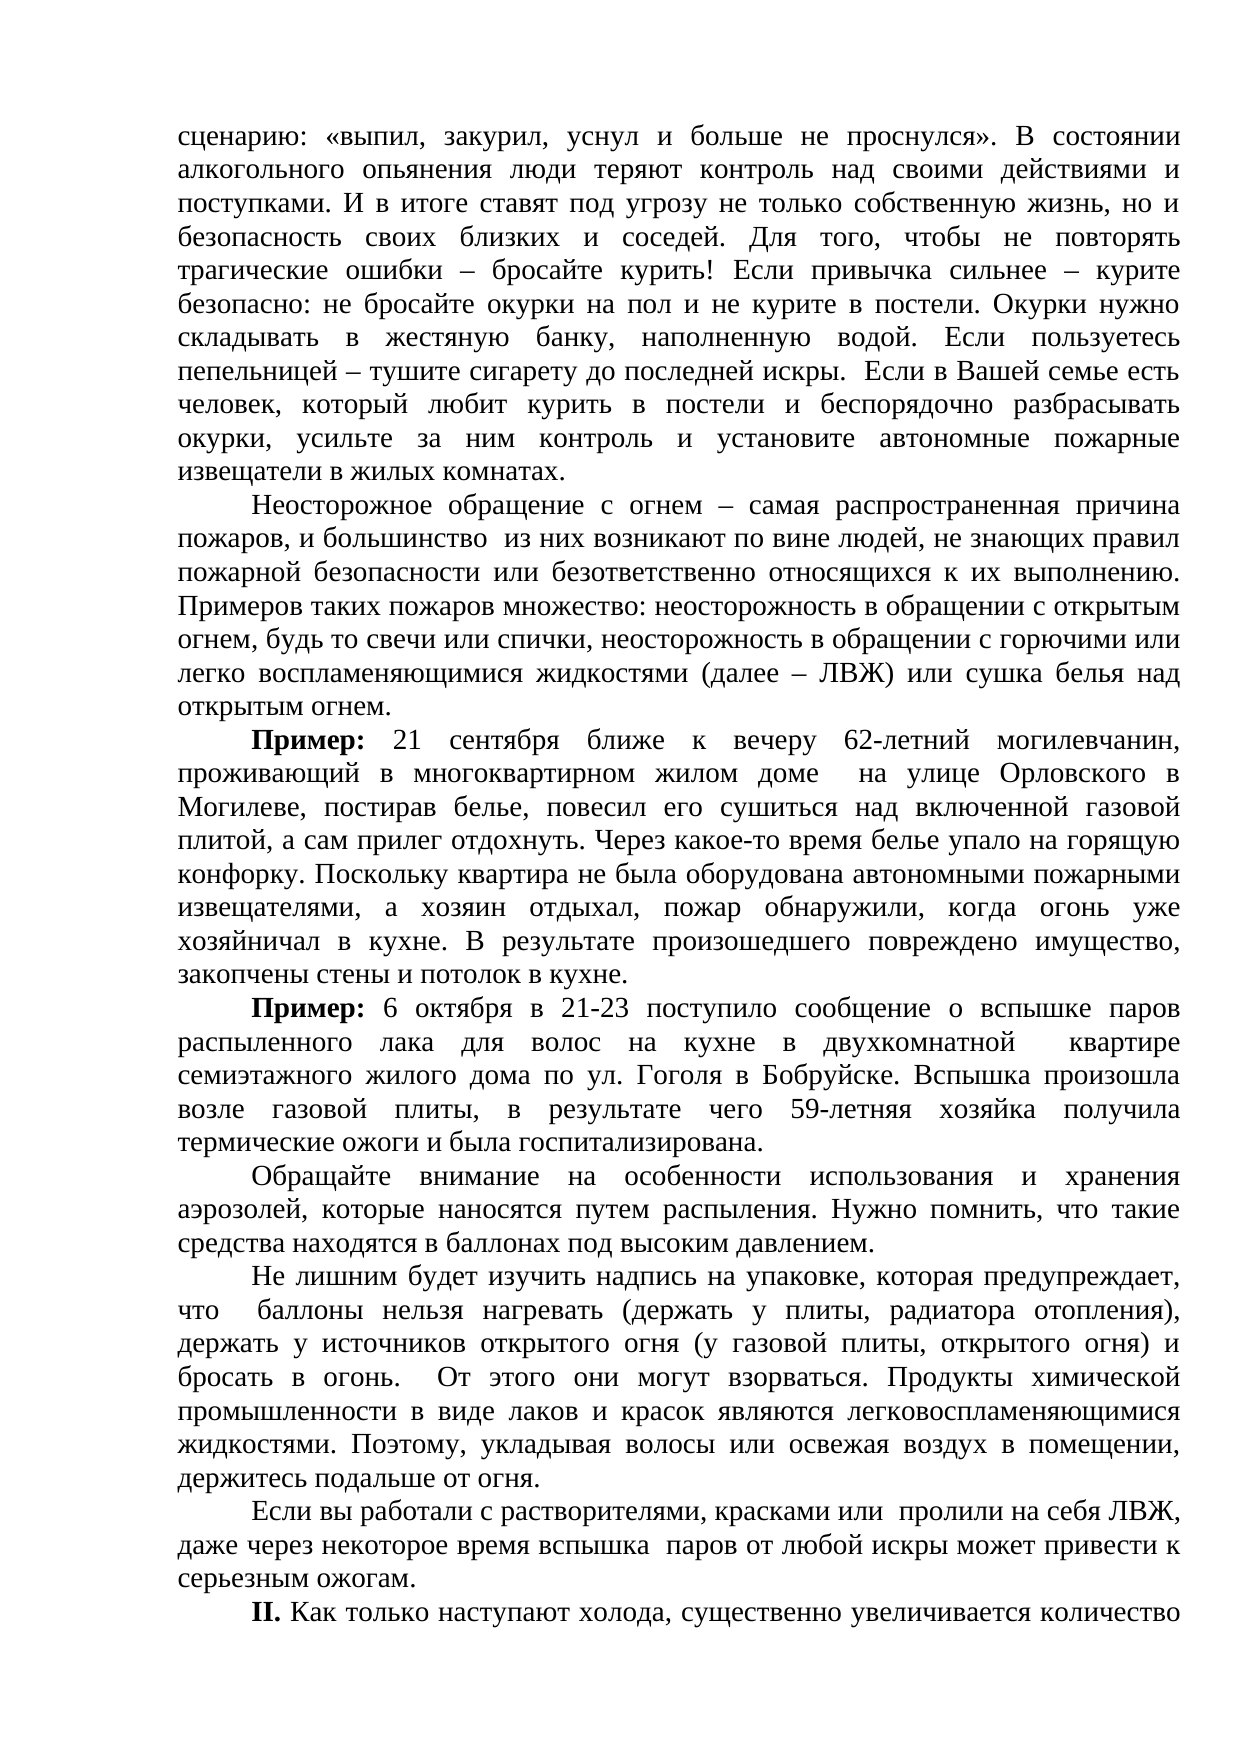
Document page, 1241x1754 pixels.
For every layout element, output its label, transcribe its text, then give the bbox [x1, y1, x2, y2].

text Пример: 21 сентября ближе к вечеру 62-летний могилевчанин, проживающий в многоквартирном жилом доме на улице Орловского в Могилеве, постирав белье, повесил его сушиться над включенной газовой плитой, а сам прилег отдохнуть. Через какое-то время белье упало на горящую конфорку. Поскольку квартира не была оборудована автономными пожарными извещателями, а хозяин отдыхал, пожар обнаружили, когда огонь уже хозяйничал в кухне. В результате произошедшего повреждено имущество, закопчены стены и потолок в кухне. [177, 722, 1181, 990]
text Если вы работали с растворителями, красками или пролили на себя ЛВЖ, даже через некоторое время вспышка паров от любой искры может привести к серьезным ожогам. [177, 1493, 1181, 1594]
text Пример: 6 октября в 21-23 поступило сообщение о вспышке паров распыленного лака для волос на кухне в двухкомнатной квартире семиэтажного жилого дома по ул. Гоголя в Бобруйске. Вспышка произошла возле газовой плиты, в результате чего 59-летняя хозяйка получила термические ожоги и была госпитализирована. [177, 990, 1181, 1158]
text Не лишним будет изучить надпись на упаковке, которая предупреждает, что баллоны нельзя нагревать (держать у плиты, радиатора отопления), держать у источников открытого огня (у газовой плиты, открытого огня) и бросать в огонь. От этого они могут взорваться. Продукты химической промышленности в виде лаков и красок являются легковоспламеняющимися жидкостями. Поэтому, укладывая волосы или освежая воздух в помещении, держитесь подальше от огня. [177, 1258, 1181, 1493]
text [177, 1594, 1181, 1627]
text Обращайте внимание на особенности использования и хранения аэрозолей, которые наносятся путем распыления. Нужно помнить, что такие средства находятся в баллонах под высоким давлением. [177, 1158, 1181, 1258]
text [177, 118, 1181, 487]
text Неосторожное обращение с огнем – самая распространенная причина пожаров, и большинство из них возникают по вине людей, не знающих правил пожарной безопасности или безответственно относящихся к их выполнению. Примеров таких пожаров множество: неосторожность в обращении с открытым огнем, будь то свечи или спички, неосторожность в обращении с горючими или легко воспламеняющимися жидкостями (далее – ЛВЖ) или сушка белья над открытым огнем. [177, 487, 1181, 722]
